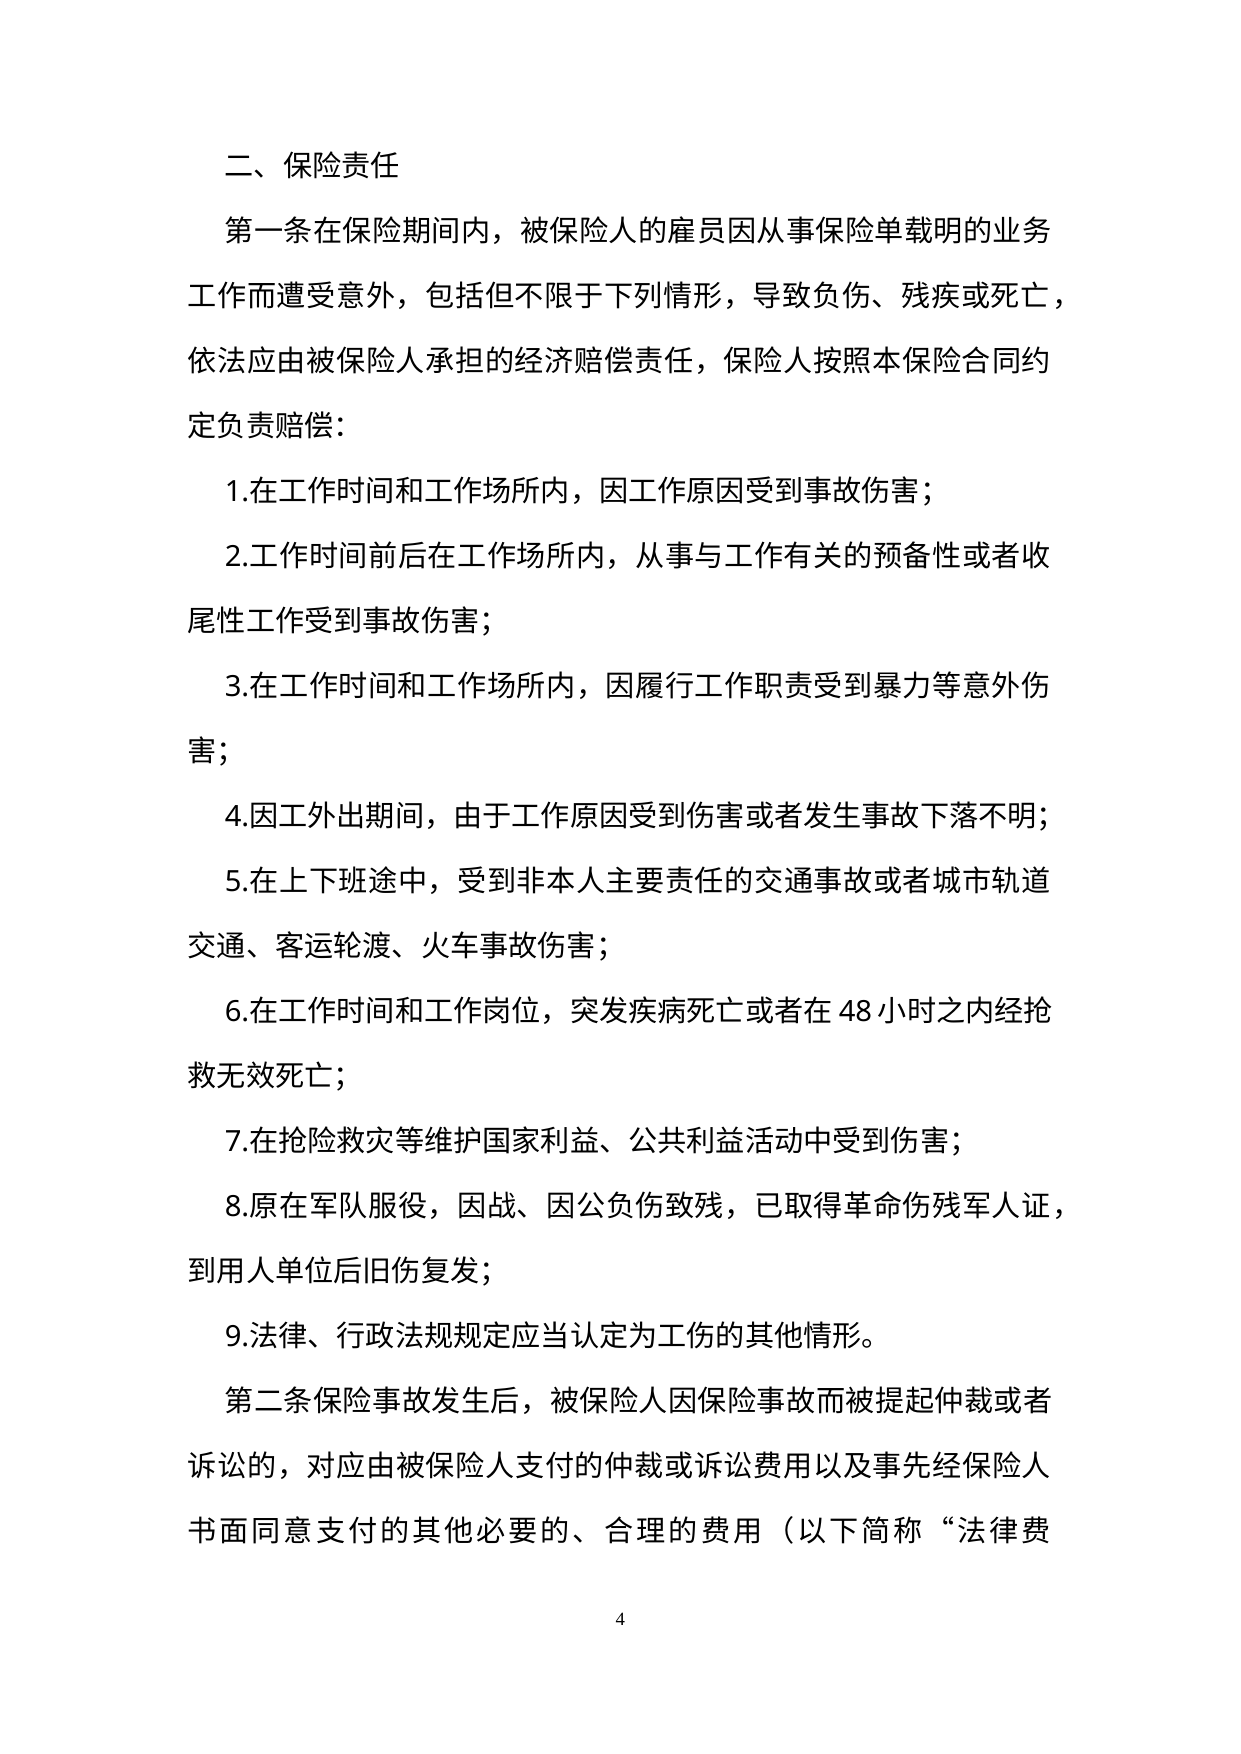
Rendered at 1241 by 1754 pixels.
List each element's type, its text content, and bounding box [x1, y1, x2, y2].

text 2.工作时间前后在工作场所内，从事与工作有关的预备性或者收尾性工作受到事故伤害； [187, 522, 1053, 652]
text 1.在工作时间和工作场所内，因工作原因受到事故伤害； [187, 457, 1053, 522]
text 7.在抢险救灾等维护国家利益、公共利益活动中受到伤害； [187, 1107, 1053, 1172]
text 第一条在保险期间内，被保险人的雇员因从事保险单载明的业务工作而遭受意外，包括但不限于下列情形，导致负伤、残疾或死亡，依法应由被保险人承担的经济赔偿责任，保险人按照本保险合同约定负责赔偿： [187, 197, 1053, 457]
text 二、保险责任 [187, 132, 1053, 197]
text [187, 1367, 1053, 1562]
text 3.在工作时间和工作场所内，因履行工作职责受到暴力等意外伤害； [187, 652, 1053, 782]
text 6.在工作时间和工作岗位，突发疾病死亡或者在48小时之内经抢救无效死亡； [187, 977, 1053, 1107]
text 4.因工外出期间，由于工作原因受到伤害或者发生事故下落不明； [187, 782, 1053, 847]
text 9.法律、行政法规规定应当认定为工伤的其他情形。 [187, 1302, 1053, 1367]
text 8.原在军队服役，因战、因公负伤致残，已取得革命伤残军人证，到用人单位后旧伤复发； [187, 1172, 1053, 1302]
text 5.在上下班途中，受到非本人主要责任的交通事故或者城市轨道交通、客运轮渡、火车事故伤害； [187, 847, 1053, 977]
